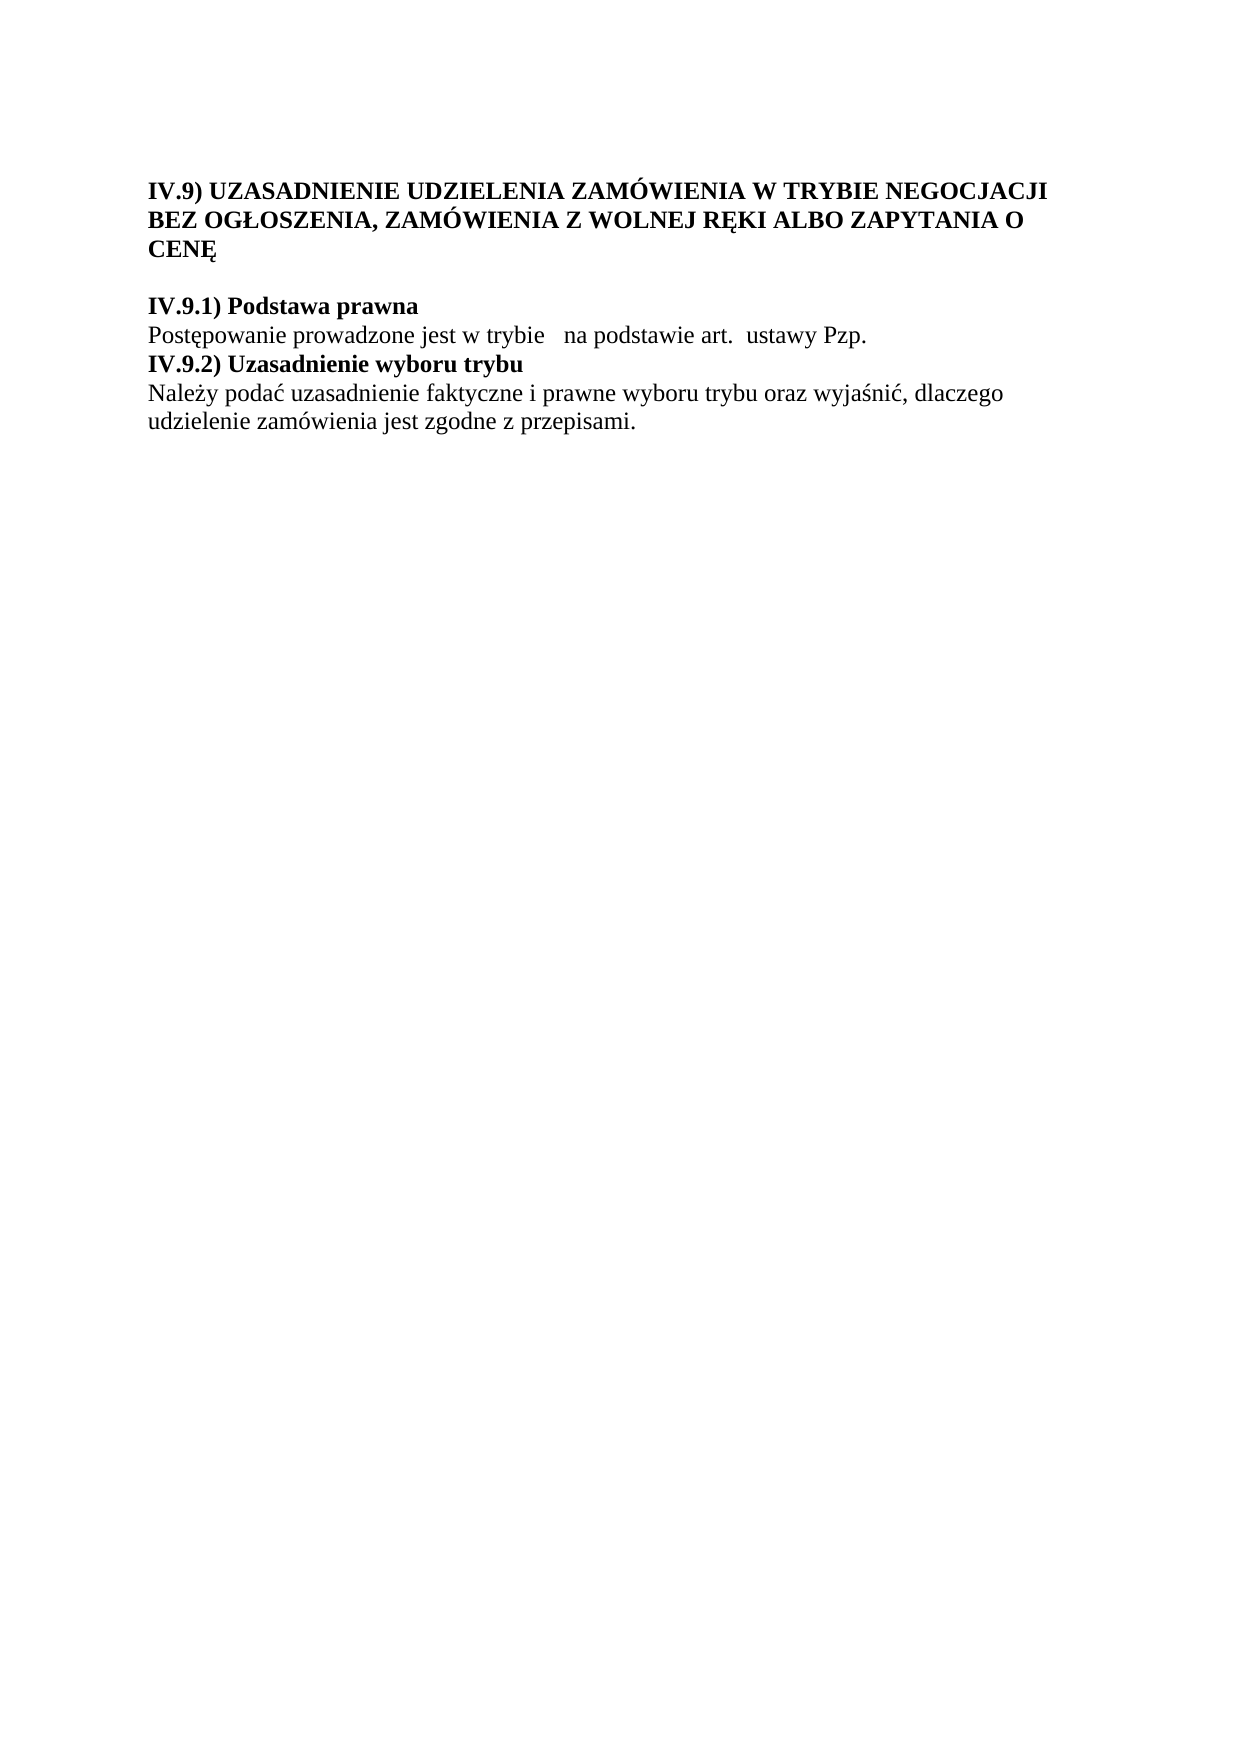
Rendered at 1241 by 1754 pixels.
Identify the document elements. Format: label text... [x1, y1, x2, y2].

text Należy podać uzasadnienie faktyczne i prawne wyboru trybu oraz wyjaśnić, dlaczego udzielenie zamówienia jest zgodne z przepisami. [148, 378, 1093, 435]
text IV.9.1) Podstawa prawna [148, 291, 1093, 320]
text IV.9) UZASADNIENIE UDZIELENIA ZAMÓWIENIA W TRYBIE NEGOCJACJI BEZ OGŁOSZENIA, ZAMÓWIENIA Z WOLNEJ RĘKI ALBO ZAPYTANIA O CENĘ [148, 176, 1093, 263]
text Postępowanie prowadzone jest w trybie na podstawie art. ustawy Pzp. [148, 320, 1093, 349]
text IV.9.2) Uzasadnienie wyboru trybu [148, 349, 1093, 378]
